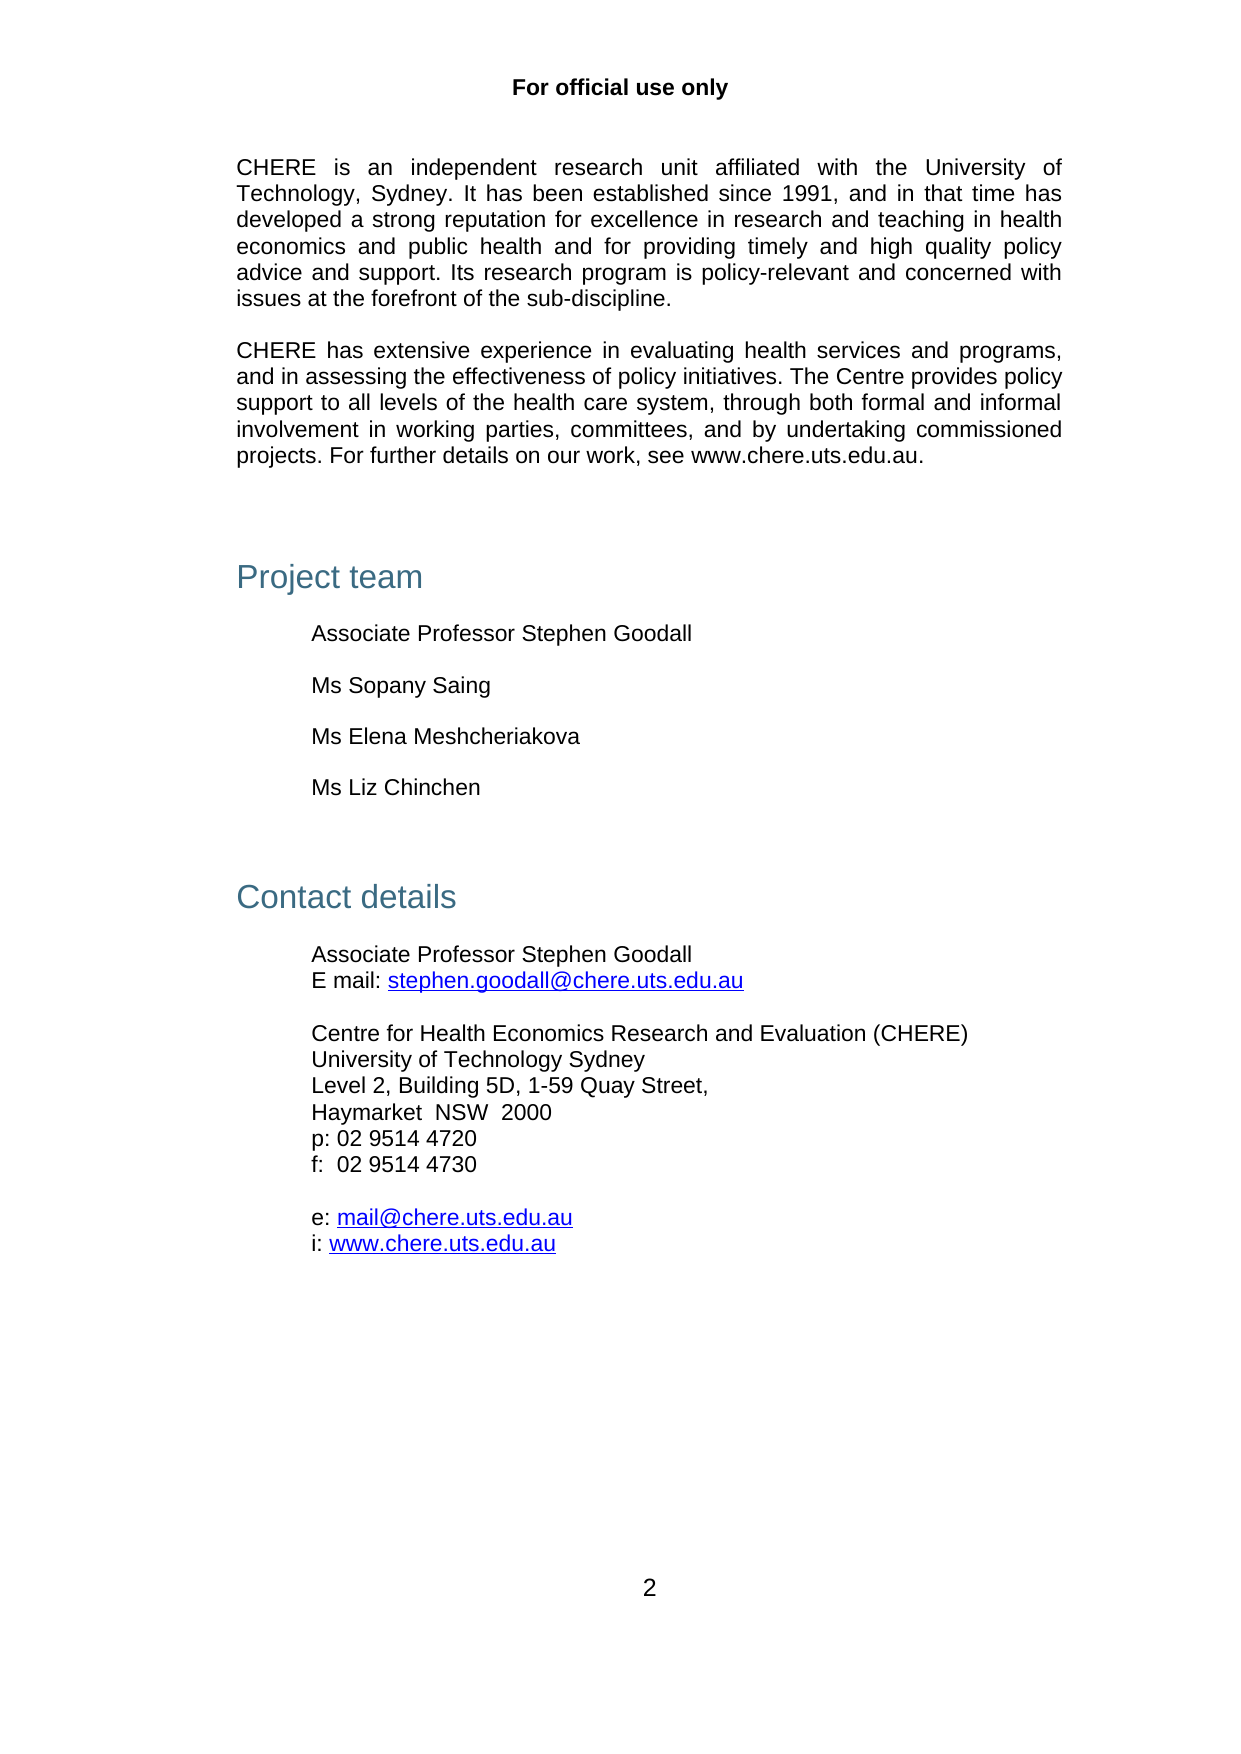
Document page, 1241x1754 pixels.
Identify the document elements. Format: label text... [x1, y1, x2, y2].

text Associate Professor Stephen Goodall [236, 941, 1063, 967]
text p: 02 9514 4720 [236, 1125, 1063, 1151]
text Contact details [236, 877, 1063, 916]
text CHERE is an independent research unit affiliated with the University of Technology, Sydney. It has been established since 1991, and in that time has developed a strong reputation for excellence in research and teaching in health economics and public health and for providing timely and high quality policy advice and support. Its research program is policy-relevant and concerned with issues at the forefront of the sub-discipline. [236, 153, 1063, 312]
text f: 02 9514 4730 [236, 1151, 1063, 1178]
text CHERE has extensive experience in evaluating health services and programs, and in assessing the effectiveness of policy initiatives. The Centre provides policy support to all levels of the health care system, through both formal and informal involvement in working parties, committees, and by undertaking commissioned projects. For further details on our work, see www.chere.uts.edu.au. [236, 337, 1063, 468]
text e: mail@chere.uts.edu.au [236, 1204, 1063, 1230]
text Ms Liz Chinchen [236, 774, 1063, 801]
text Associate Professor Stephen Goodall [236, 620, 1063, 647]
text Level 2, Building 5D, 1-59 Quay Street, [295, 1072, 1063, 1099]
text Centre for Health Economics Research and Evaluation (CHERE) [236, 1019, 1063, 1046]
text Project team [236, 557, 1063, 595]
text University of Technology Sydney [236, 1046, 1063, 1072]
text Ms Elena Meshcheriakova [236, 723, 1063, 749]
text E mail: stephen.goodall@chere.uts.edu.au [236, 967, 1063, 993]
text i: www.chere.uts.edu.au [236, 1230, 1063, 1257]
text Haymarket NSW 2000 [295, 1099, 1063, 1125]
text Ms Sopany Saing [236, 672, 1063, 698]
